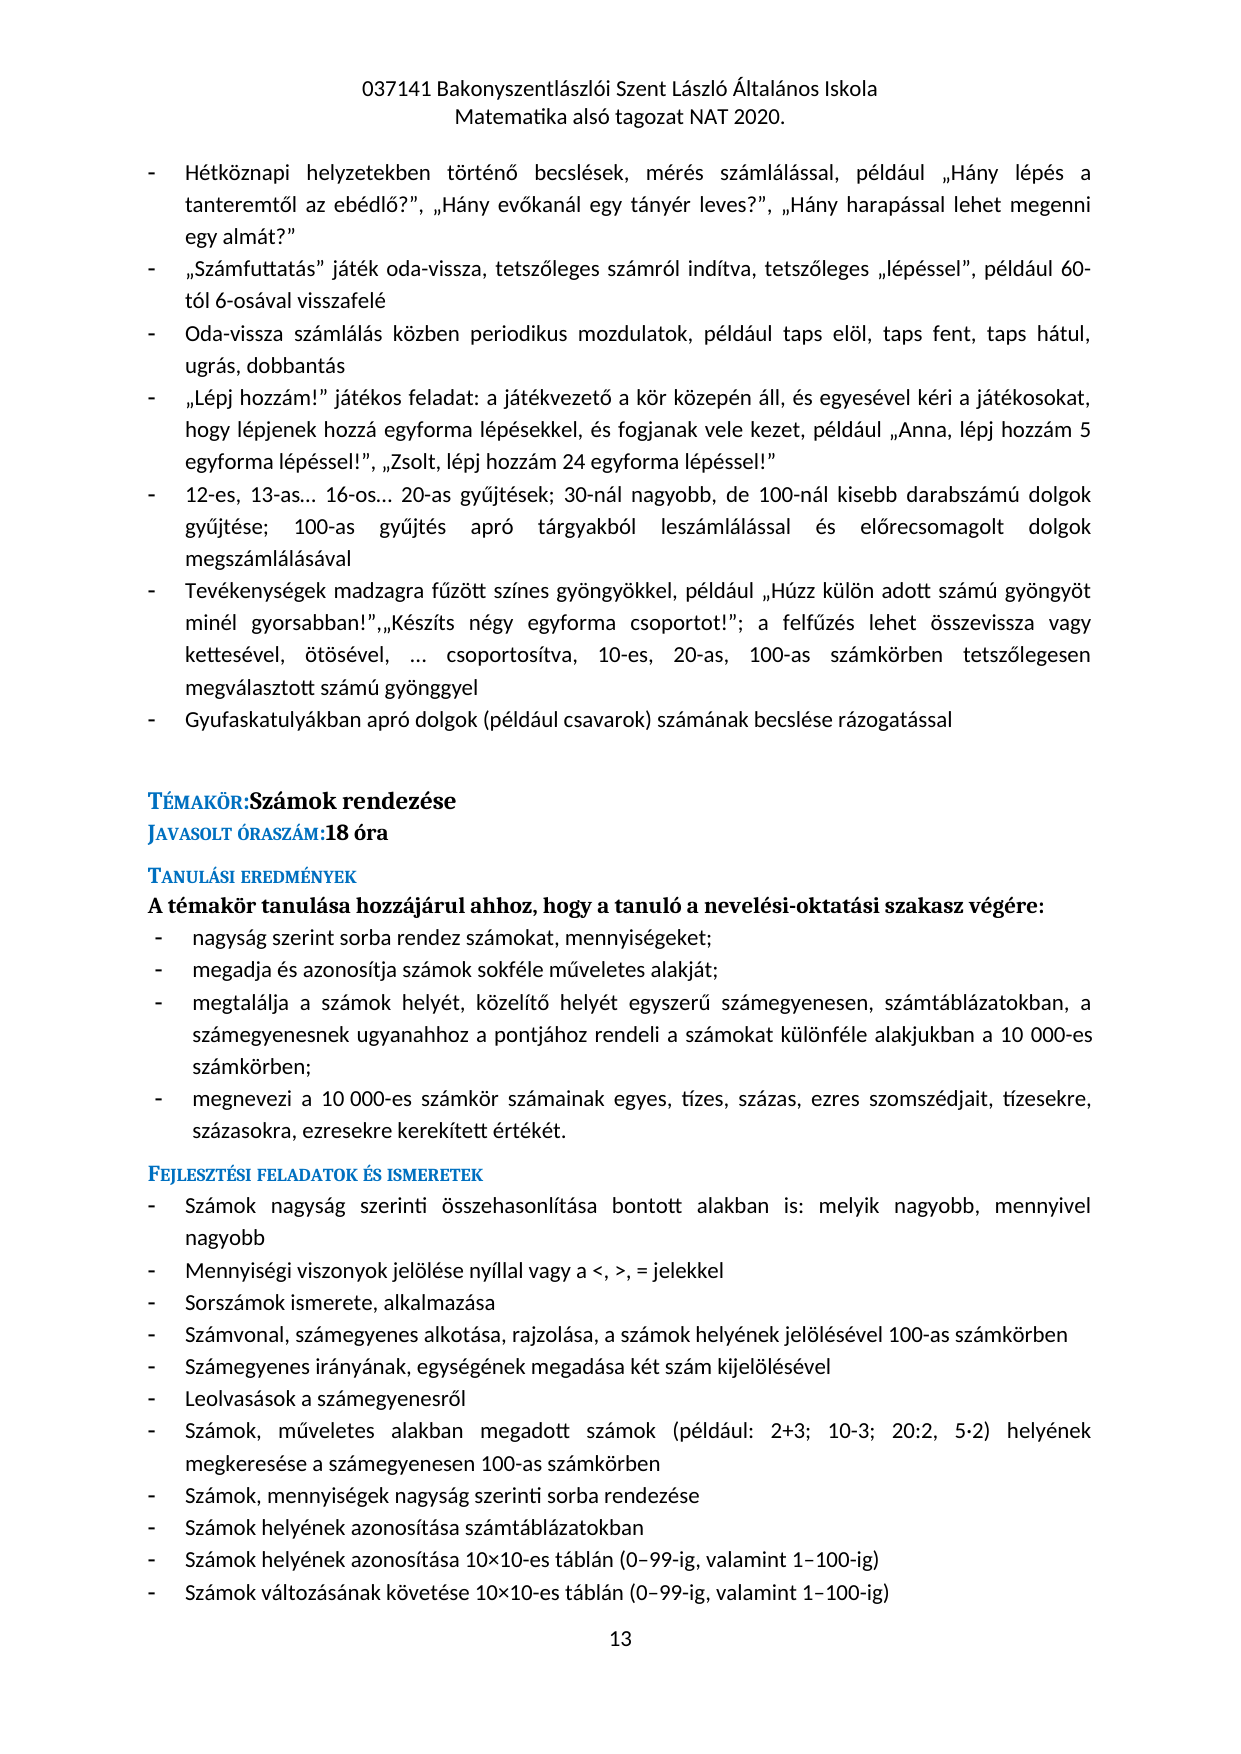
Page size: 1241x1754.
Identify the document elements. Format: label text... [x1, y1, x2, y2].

list Mennyiségi viszonyok jelölése nyíllal vagy a <, >, = jelekkel [148, 1256, 1093, 1284]
list Számok, műveletes alakban megadott számok (például: 2+3; 10-3; 20:2, 5·2) helyének megkeresése a számegyenesen 100-as számkörben [148, 1417, 1093, 1477]
list Számok változásának követése 10×10-es táblán (0–99-ig, valamint 1–100-ig) [148, 1578, 1093, 1606]
list Számegyenes irányának, egységének megadása két szám kijelölésével [148, 1352, 1093, 1380]
list nagyság szerint sorba rendez számokat, mennyiségeket; [154, 923, 1093, 951]
subtitle Tanulási eredmények [148, 863, 1093, 889]
list Számok, mennyiségek nagyság szerinti sorba rendezése [148, 1481, 1093, 1509]
list Számok nagyság szerinti összehasonlítása bontott alakban is: melyik nagyobb, mennyivel nagyobb [148, 1191, 1093, 1252]
list „Számfuttatás” játék oda-vissza, tetszőleges számról indítva, tetszőleges „lépéssel”, például 60-tól 6-osával visszafelé [148, 254, 1093, 314]
subtitle Fejlesztési feladatok és ismeretek [148, 1161, 1093, 1187]
text A témakör tanulása hozzájárul ahhoz, hogy a tanuló a nevelési-oktatási szakasz végére: [148, 893, 1093, 919]
list Számvonal, számegyenes alkotása, rajzolása, a számok helyének jelölésével 100-as számkörben [148, 1320, 1093, 1348]
list Gyufaskatulyákban apró dolgok (például csavarok) számának becslése rázogatással [148, 705, 1093, 733]
list Leolvasások a számegyenesről [148, 1384, 1093, 1412]
list megnevezi a 10 000-es számkör számainak egyes, tízes, százas, ezres szomszédjait, tízesekre, százasokra, ezresekre kerekített értékét. [154, 1084, 1093, 1144]
text Javasolt óraszám:18 óra [148, 820, 1093, 847]
list Számok helyének azonosítása 10×10-es táblán (0–99-ig, valamint 1–100-ig) [148, 1545, 1093, 1573]
list Sorszámok ismerete, alkalmazása [148, 1288, 1093, 1316]
list Oda-vissza számlálás közben periodikus mozdulatok, például taps elöl, taps fent, taps hátul, ugrás, dobbantás [148, 319, 1093, 379]
list megadja és azonosítja számok sokféle műveletes alakját; [154, 956, 1093, 983]
list 12-es, 13-as… 16-os… 20-as gyűjtések; 30-nál nagyobb, de 100-nál kisebb darabszámú dolgok gyűjtése; 100-as gyűjtés apró tárgyakból leszámlálással és előrecsomagolt dolgok megszámlálásával [148, 480, 1093, 572]
list Hétköznapi helyzetekben történő becslések, mérés számlálással, például „Hány lépés a tanteremtől az ebédlő?”, „Hány evőkanál egy tányér leves?”, „Hány harapással lehet megenni egy almát?” [148, 158, 1093, 250]
text Témakör:Számok rendezése [148, 787, 1093, 816]
list „Lépj hozzám!” játékos feladat: a játékvezető a kör közepén áll, és egyesével kéri a játékosokat, hogy lépjenek hozzá egyforma lépésekkel, és fogjanak vele kezet, például „Anna, lépj hozzám 5 egyforma lépéssel!”, „Zsolt, lépj hozzám 24 egyforma lépéssel!” [148, 383, 1093, 476]
list Számok helyének azonosítása számtáblázatokban [148, 1513, 1093, 1541]
list Tevékenységek madzagra fűzött színes gyöngyökkel, például „Húzz külön adott számú gyöngyöt minél gyorsabban!”,„Készíts négy egyforma csoportot!”; a felfűzés lehet összevissza vagy kettesével, ötösével, ... csoportosítva, 10-es, 20-as, 100-as számkörben tetszőlegesen megválasztott számú gyönggyel [148, 576, 1093, 701]
list megtalálja a számok helyét, közelítő helyét egyszerű számegyenesen, számtáblázatokban, a számegyenesnek ugyanahhoz a pontjához rendeli a számokat különféle alakjukban a 10 000-es számkörben; [154, 988, 1093, 1080]
